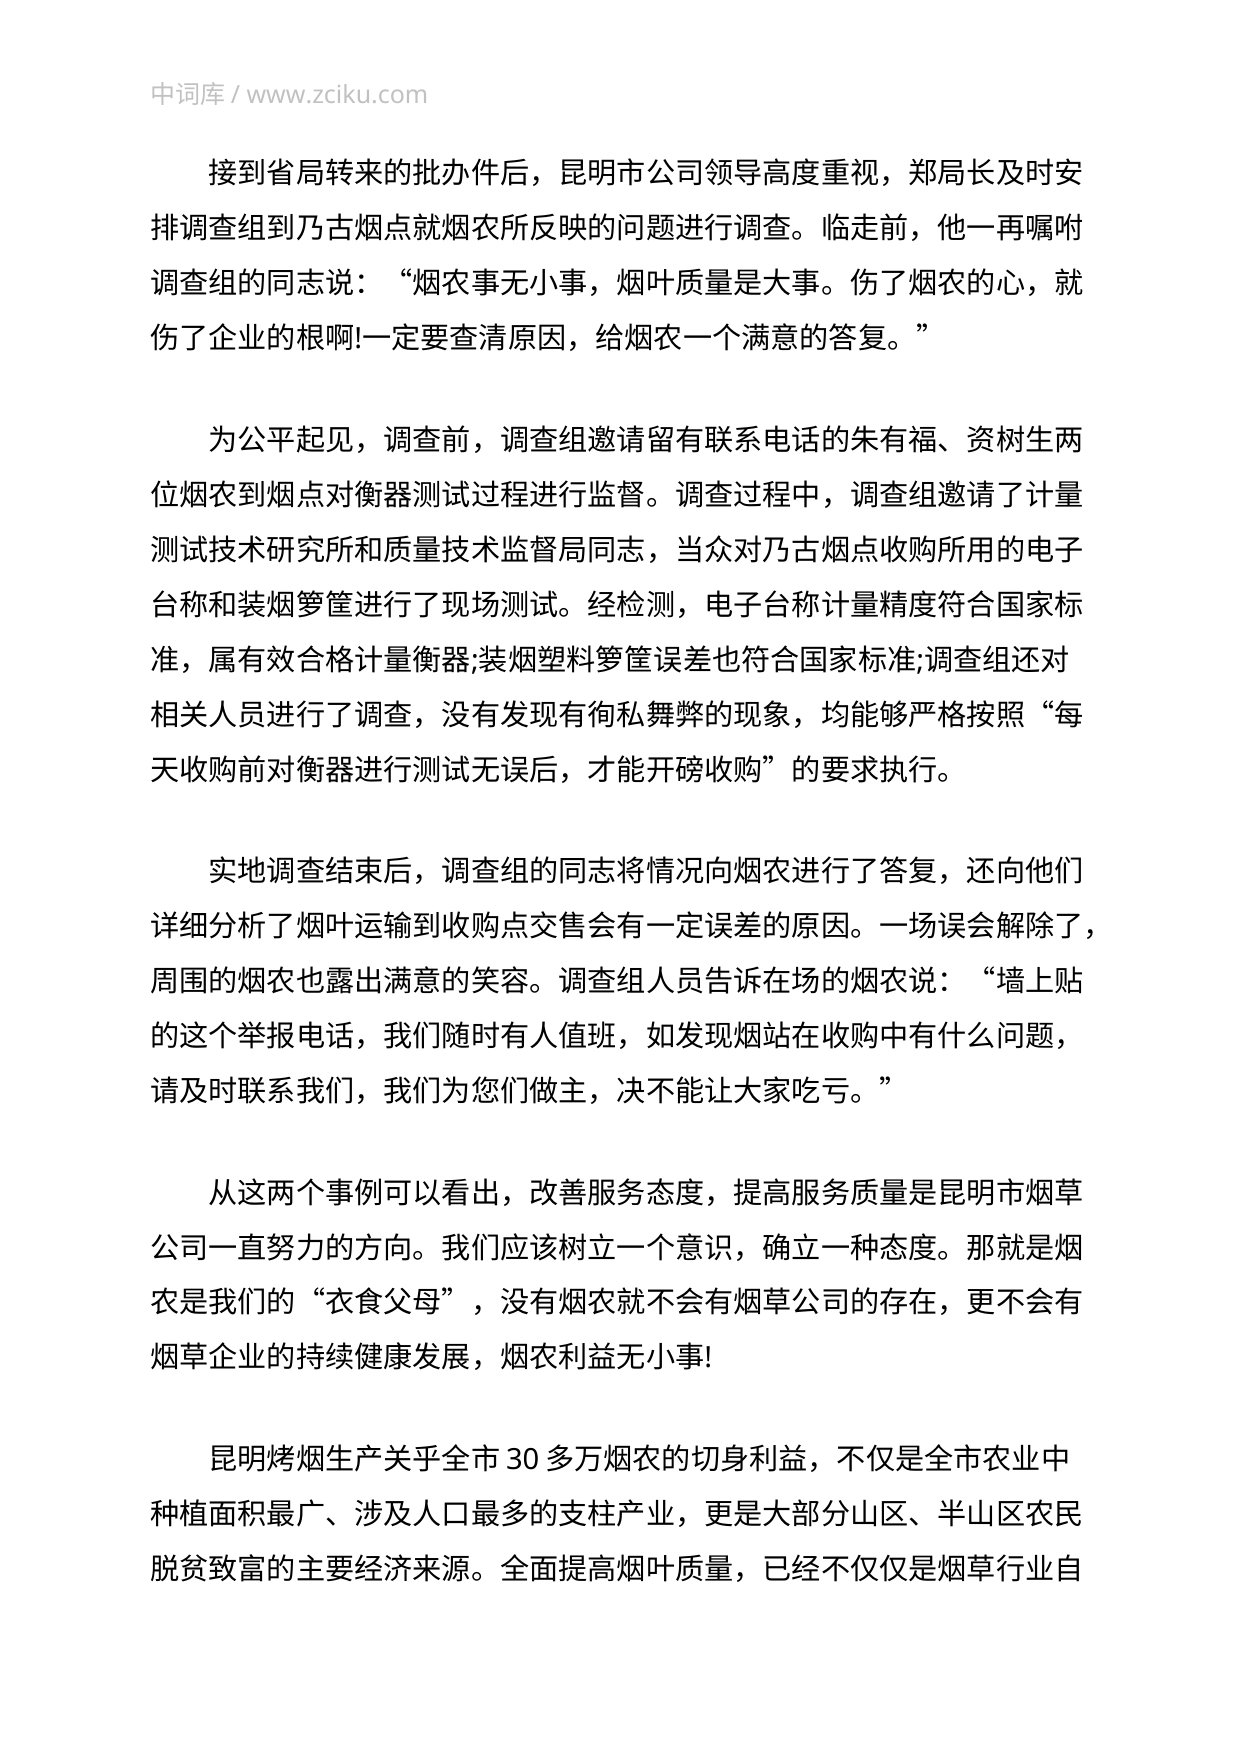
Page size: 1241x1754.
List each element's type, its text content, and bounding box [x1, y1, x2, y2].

text 接到省局转来的批办件后，昆明市公司领导高度重视，郑局长及时安排调查组到乃古烟点就烟农所反映的问题进行调查。临走前，他一再嘱咐调查组的同志说：“烟农事无小事，烟叶质量是大事。伤了烟农的心，就伤了企业的根啊!一定要查清原因，给烟农一个满意的答复。” [150, 150, 1090, 357]
text 实地调查结束后，调查组的同志将情况向烟农进行了答复，还向他们详细分析了烟叶运输到收购点交售会有一定误差的原因。一场误会解除了，周围的烟农也露出满意的笑容。调查组人员告诉在场的烟农说：“墙上贴的这个举报电话，我们随时有人值班，如发现烟站在收购中有什么问题，请及时联系我们，我们为您们做主，决不能让大家吃亏。” [150, 848, 1090, 1110]
text 为公平起见，调查前，调查组邀请留有联系电话的朱有福、资树生两位烟农到烟点对衡器测试过程进行监督。调查过程中，调查组邀请了计量测试技术研究所和质量技术监督局同志，当众对乃古烟点收购所用的电子台称和装烟箩筐进行了现场测试。经检测，电子台称计量精度符合国家标准，属有效合格计量衡器;装烟塑料箩筐误差也符合国家标准;调查组还对相关人员进行了调查，没有发现有徇私舞弊的现象，均能够严格按照“每天收购前对衡器进行测试无误后，才能开磅收购”的要求执行。 [150, 417, 1090, 788]
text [150, 1436, 1090, 1588]
text 从这两个事例可以看出，改善服务态度，提高服务质量是昆明市烟草公司一直努力的方向。我们应该树立一个意识，确立一种态度。那就是烟农是我们的“衣食父母”，没有烟农就不会有烟草公司的存在，更不会有烟草企业的持续健康发展，烟农利益无小事! [150, 1169, 1090, 1376]
